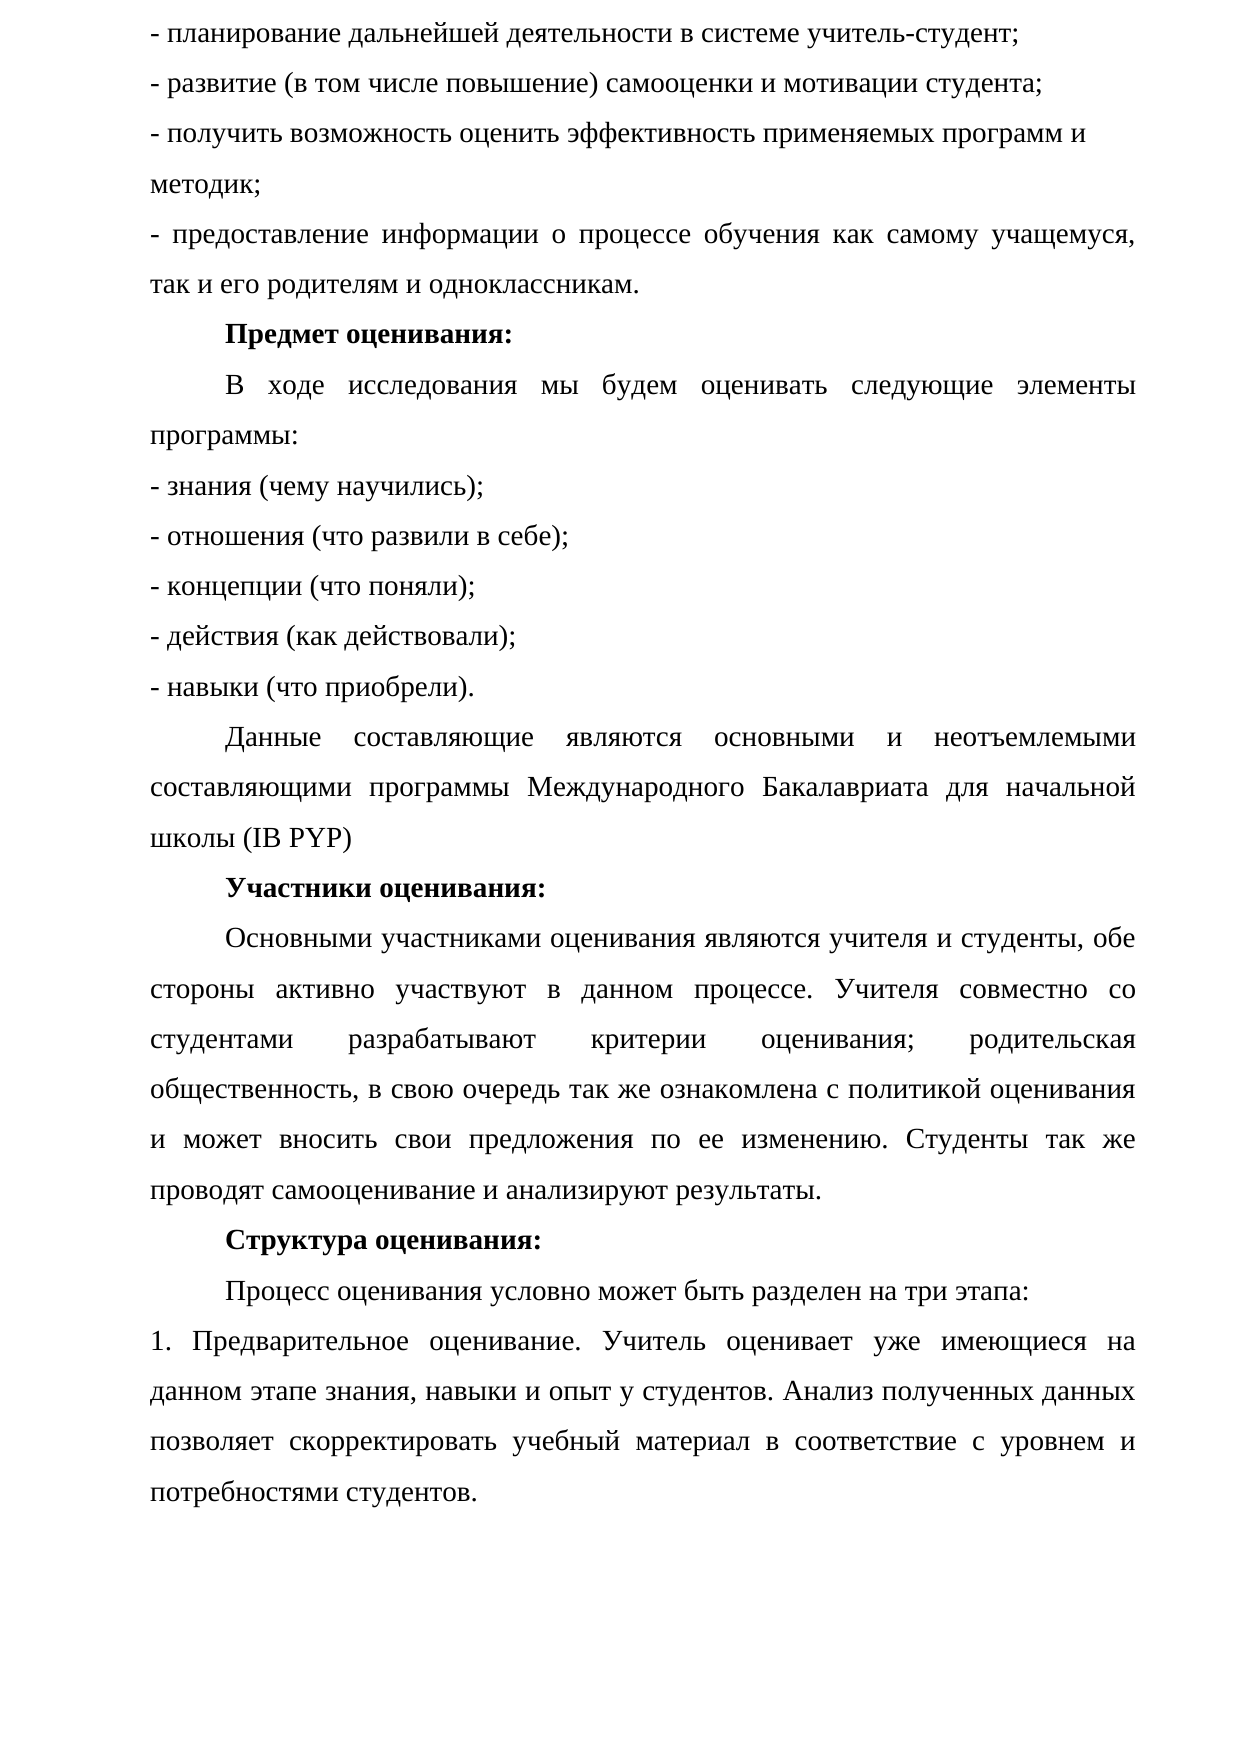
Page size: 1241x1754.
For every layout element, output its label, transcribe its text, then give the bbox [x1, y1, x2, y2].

text Основными участниками оценивания являются учителя и студенты, обе стороны активно участвуют в данном процессе. Учителя совместно со студентами разрабатывают критерии оценивания; родительская общественность, в свою очередь так же ознакомлена с политикой оценивания и может вносить свои предложения по ее изменению. Студенты так же проводят самооценивание и анализируют результаты. [150, 920, 1137, 1206]
text - развитие (в том числе повышение) самооценки и мотивации студента; [150, 65, 1137, 99]
text - предоставление информации о процессе обучения как самому учащемуся, так и его родителям и одноклассникам. [150, 216, 1137, 300]
text - концепции (что поняли); [150, 568, 1137, 602]
text - навыки (что приобрели). [150, 669, 1137, 702]
text 1. Предварительное оценивание. Учитель оценивает уже имеющиеся на данном этапе знания, навыки и опыт у студентов. Анализ полученных данных позволяет скорректировать учебный материал в соответствие с уровнем и потребностями студентов. [150, 1323, 1137, 1507]
text - планирование дальнейшей деятельности в системе учитель-студент; [150, 15, 1137, 48]
text Структура оценивания: [150, 1222, 1137, 1256]
text Предмет оценивания: [150, 317, 1137, 350]
text Процесс оценивания условно может быть разделен на три этапа: [150, 1273, 1137, 1306]
text - знания (чему научились); [150, 468, 1137, 501]
text В ходе исследования мы будем оценивать следующие элементы программы: [150, 367, 1137, 451]
text Участники оценивания: [150, 870, 1137, 904]
text - действия (как действовали); [150, 618, 1137, 652]
text Данные составляющие являются основными и неотъемлемыми составляющими программы Международного Бакалавриата для начальной школы (IB PYP) [150, 719, 1137, 853]
text - получить возможность оценить эффективность применяемых программ и методик; [150, 115, 1137, 199]
text - отношения (что развили в себе); [150, 518, 1137, 551]
